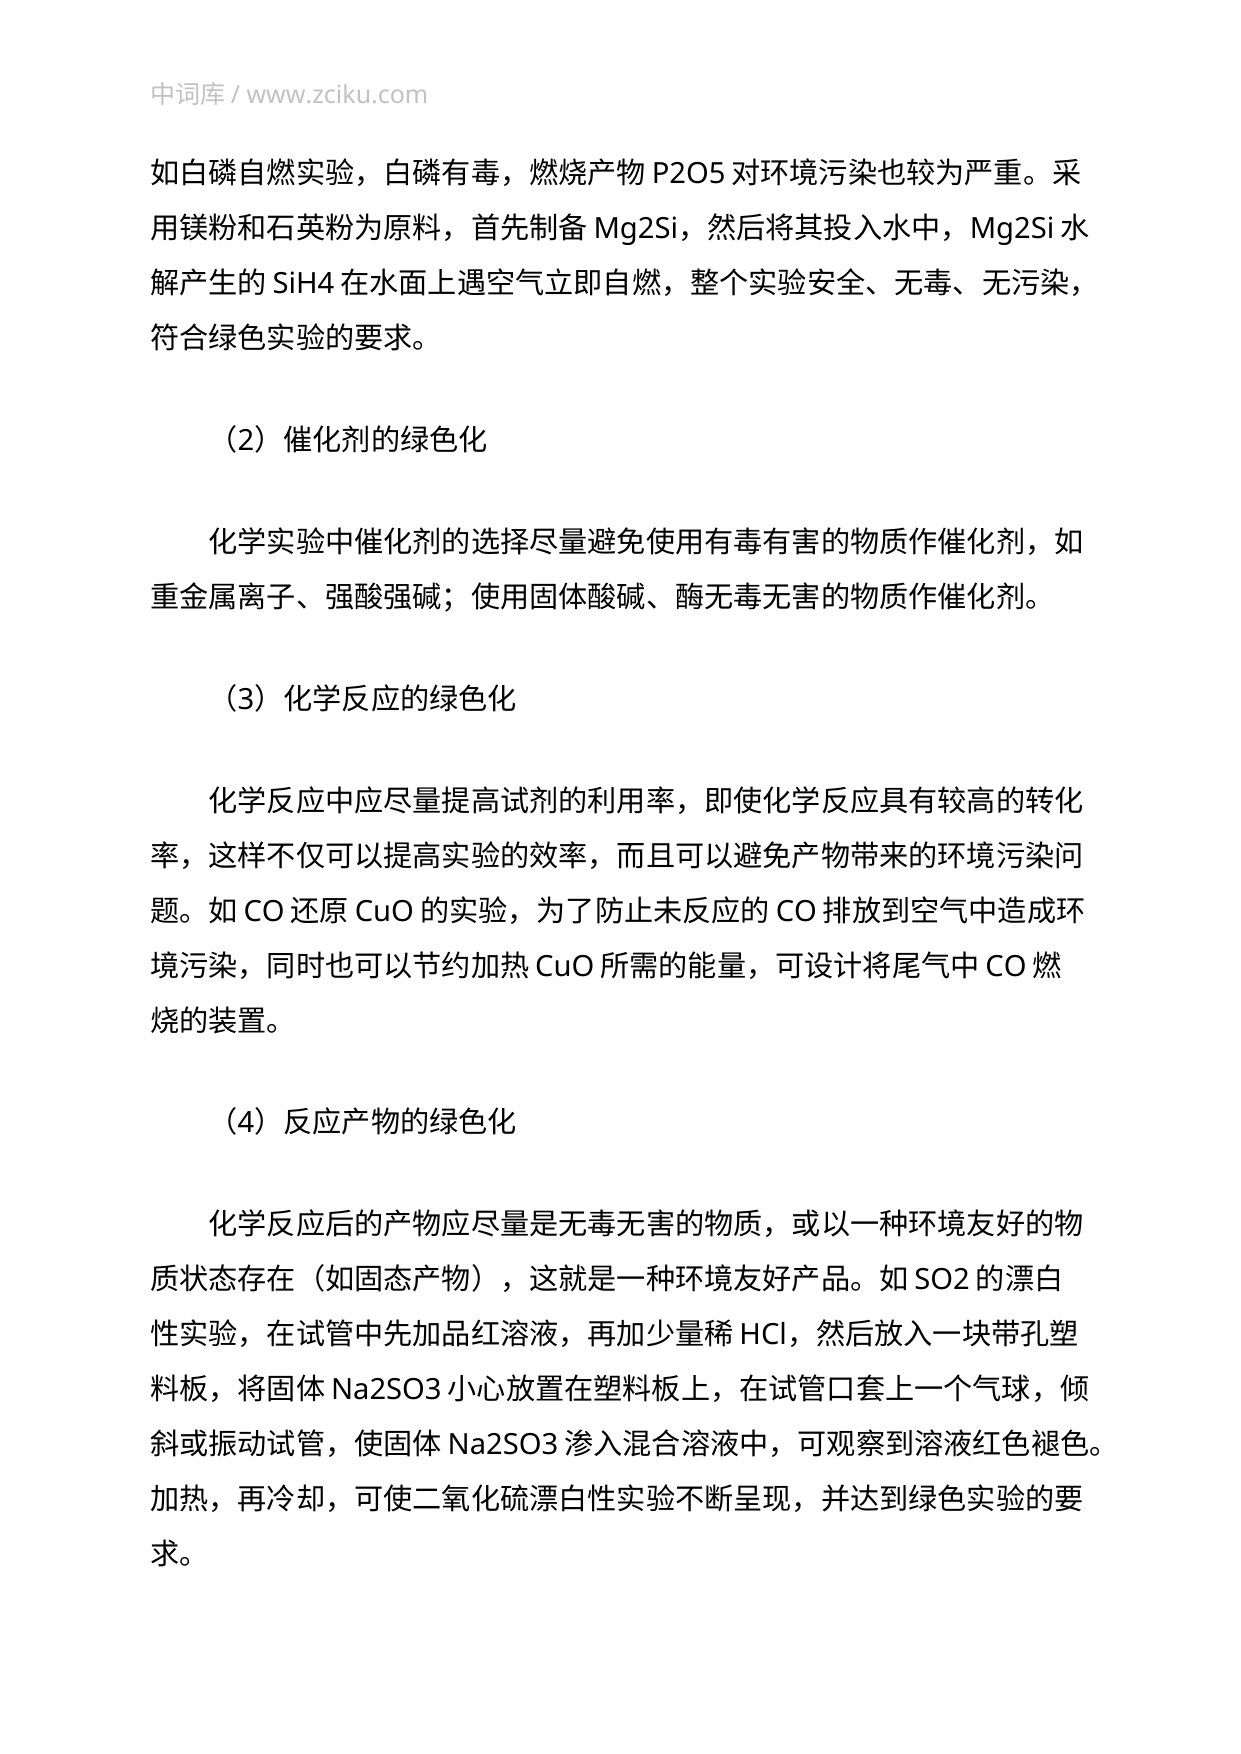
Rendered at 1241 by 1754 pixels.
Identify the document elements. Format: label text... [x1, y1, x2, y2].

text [150, 150, 1090, 357]
text （2）催化剂的绿色化 [150, 417, 1090, 459]
text 化学实验中催化剂的选择尽量避免使用有毒有害的物质作催化剂，如重金属离子、强酸强碱；使用固体酸碱、酶无毒无害的物质作催化剂。 [150, 519, 1090, 616]
text （3）化学反应的绿色化 [150, 675, 1090, 718]
text 化学反应中应尽量提高试剂的利用率，即使化学反应具有较高的转化率，这样不仅可以提高实验的效率，而且可以避免产物带来的环境污染问题。如CO还原CuO的实验，为了防止未反应的CO排放到空气中造成环境污染，同时也可以节约加热CuO所需的能量，可设计将尾气中CO燃烧的装置。 [150, 777, 1090, 1039]
text （4）反应产物的绿色化 [150, 1099, 1090, 1141]
text 化学反应后的产物应尽量是无毒无害的物质，或以一种环境友好的物质状态存在（如固态产物），这就是一种环境友好产品。如SO2的漂白性实验，在试管中先加品红溶液，再加少量稀HCl，然后放入一块带孔塑料板，将固体Na2SO3小心放置在塑料板上，在试管口套上一个气球，倾斜或振动试管，使固体Na2SO3渗入混合溶液中，可观察到溶液红色褪色。加热，再冷却，可使二氧化硫漂白性实验不断呈现，并达到绿色实验的要求。 [150, 1201, 1090, 1573]
